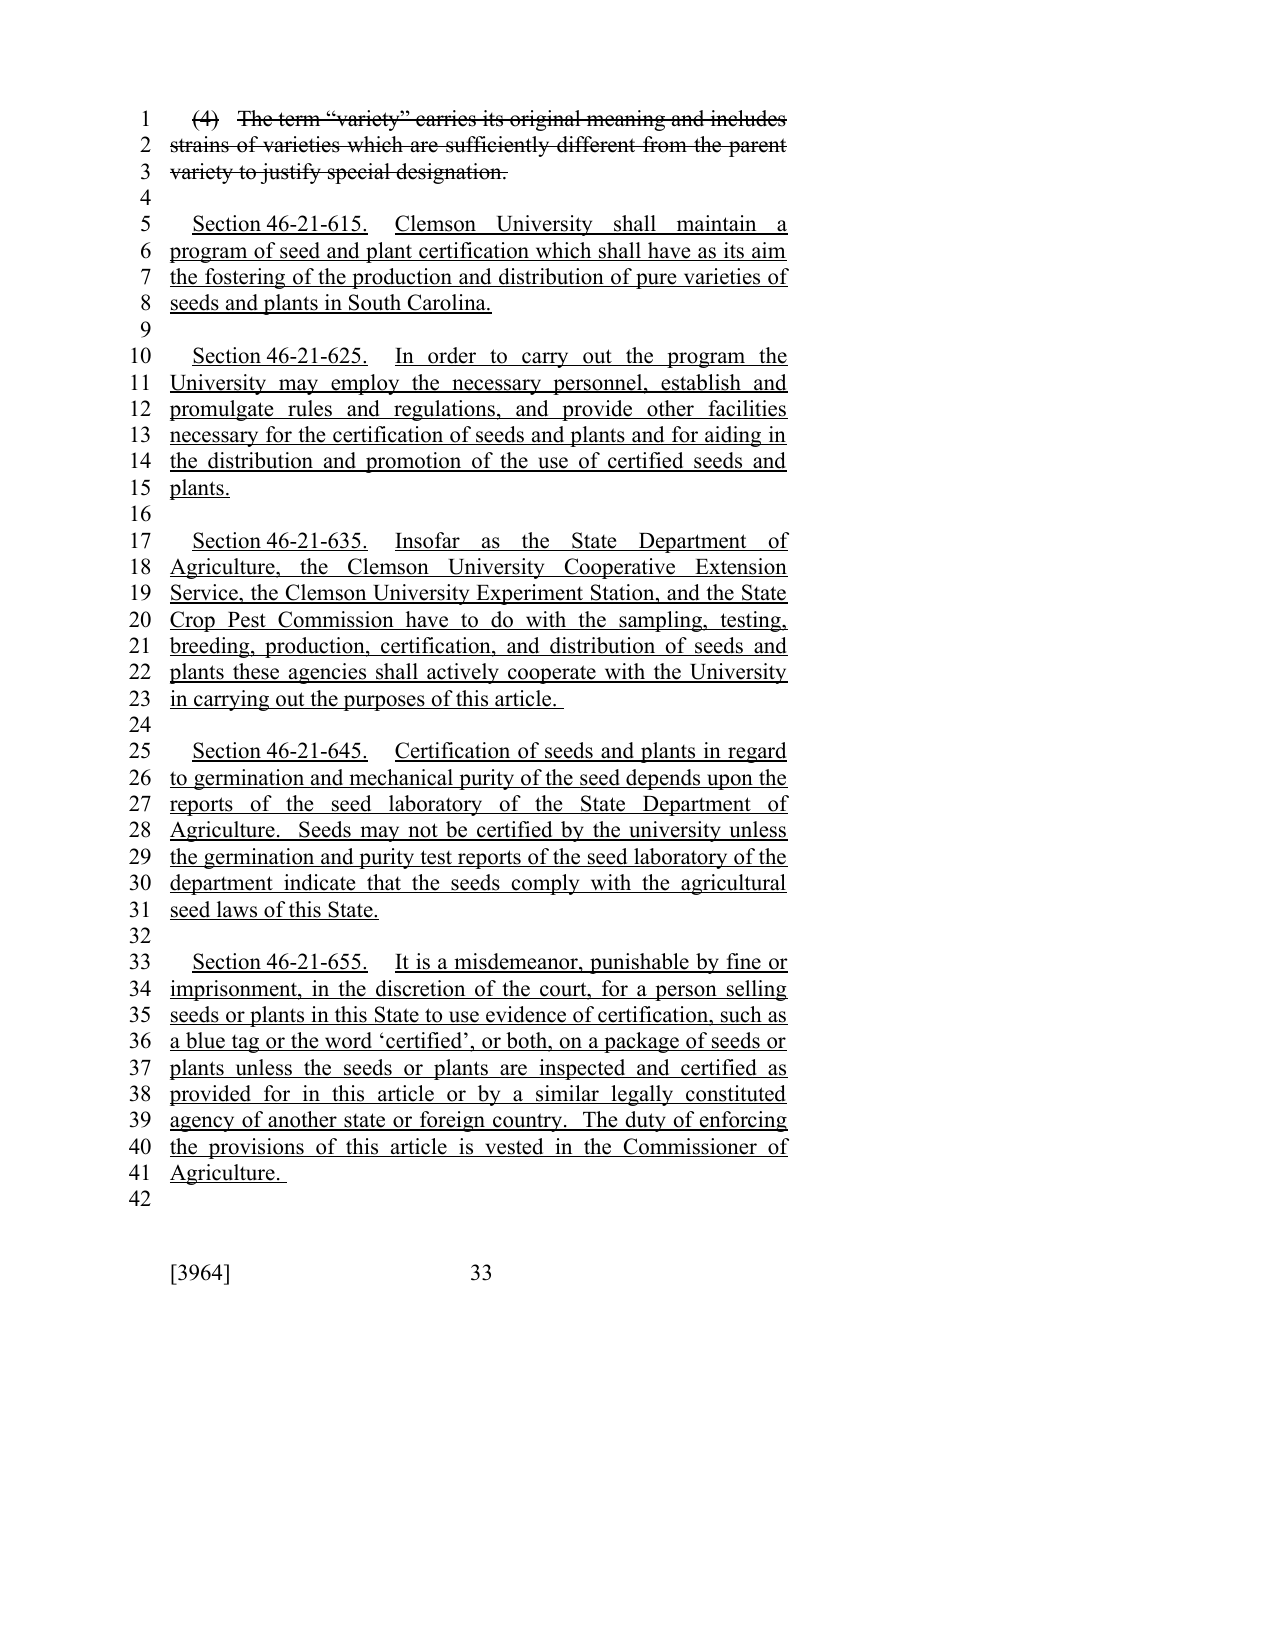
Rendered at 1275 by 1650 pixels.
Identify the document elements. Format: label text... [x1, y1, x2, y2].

text Section 46-21-615. Clemson University shall maintain a program of seed and plant certification which shall have as its aim the fostering of the production and distribution of pure varieties of seeds and plants in South Carolina. [169, 210, 787, 260]
text Section 46-21-625. In order to carry out the program the University may employ the necessary personnel, establish and promulgate rules and regulations, and provide other facilities necessary for the certification of seeds and plants and for aiding in the distribution and promotion of the use of certified seeds and plants. [169, 342, 787, 391]
text (4) The term “variety” carries its original meaning and includes strains of varieties which are sufficiently different from the parent variety to justify special designation. [169, 147, 787, 184]
text Section 46-21-615. Clemson University shall maintain a program of seed and plant certification which shall have as its aim the fostering of the production and distribution of pure varieties of seeds and plants in South Carolina. [169, 287, 787, 316]
text Section 46-21-615. Clemson University shall maintain a program of seed and plant certification which shall have as its aim the fostering of the production and distribution of pure varieties of seeds and plants in South Carolina. [169, 261, 787, 286]
text (4) The term “variety” carries its original meaning and includes strains of varieties which are sufficiently different from the parent variety to justify special designation. [169, 105, 787, 146]
text Section 46-21-645. Certification of seeds and plants in regard to germination and mechanical purity of the seed depends upon the reports of the seed laboratory of the State Department of Agriculture. Seeds may not be certified by the university unless the germination and purity test reports of the seed laboratory of the department indicate that the seeds comply with the agricultural seed laws of this State. [169, 737, 787, 787]
text Section 46-21-635. Insofar as the State Department of Agriculture, the Clemson University Cooperative Extension Service, the Clemson University Experiment Station, and the State Crop Pest Commission have to do with the sampling, testing, breeding, production, certification, and distribution of seeds and plants these agencies shall actively cooperate with the University in carrying out the purposes of this article. [169, 527, 787, 576]
